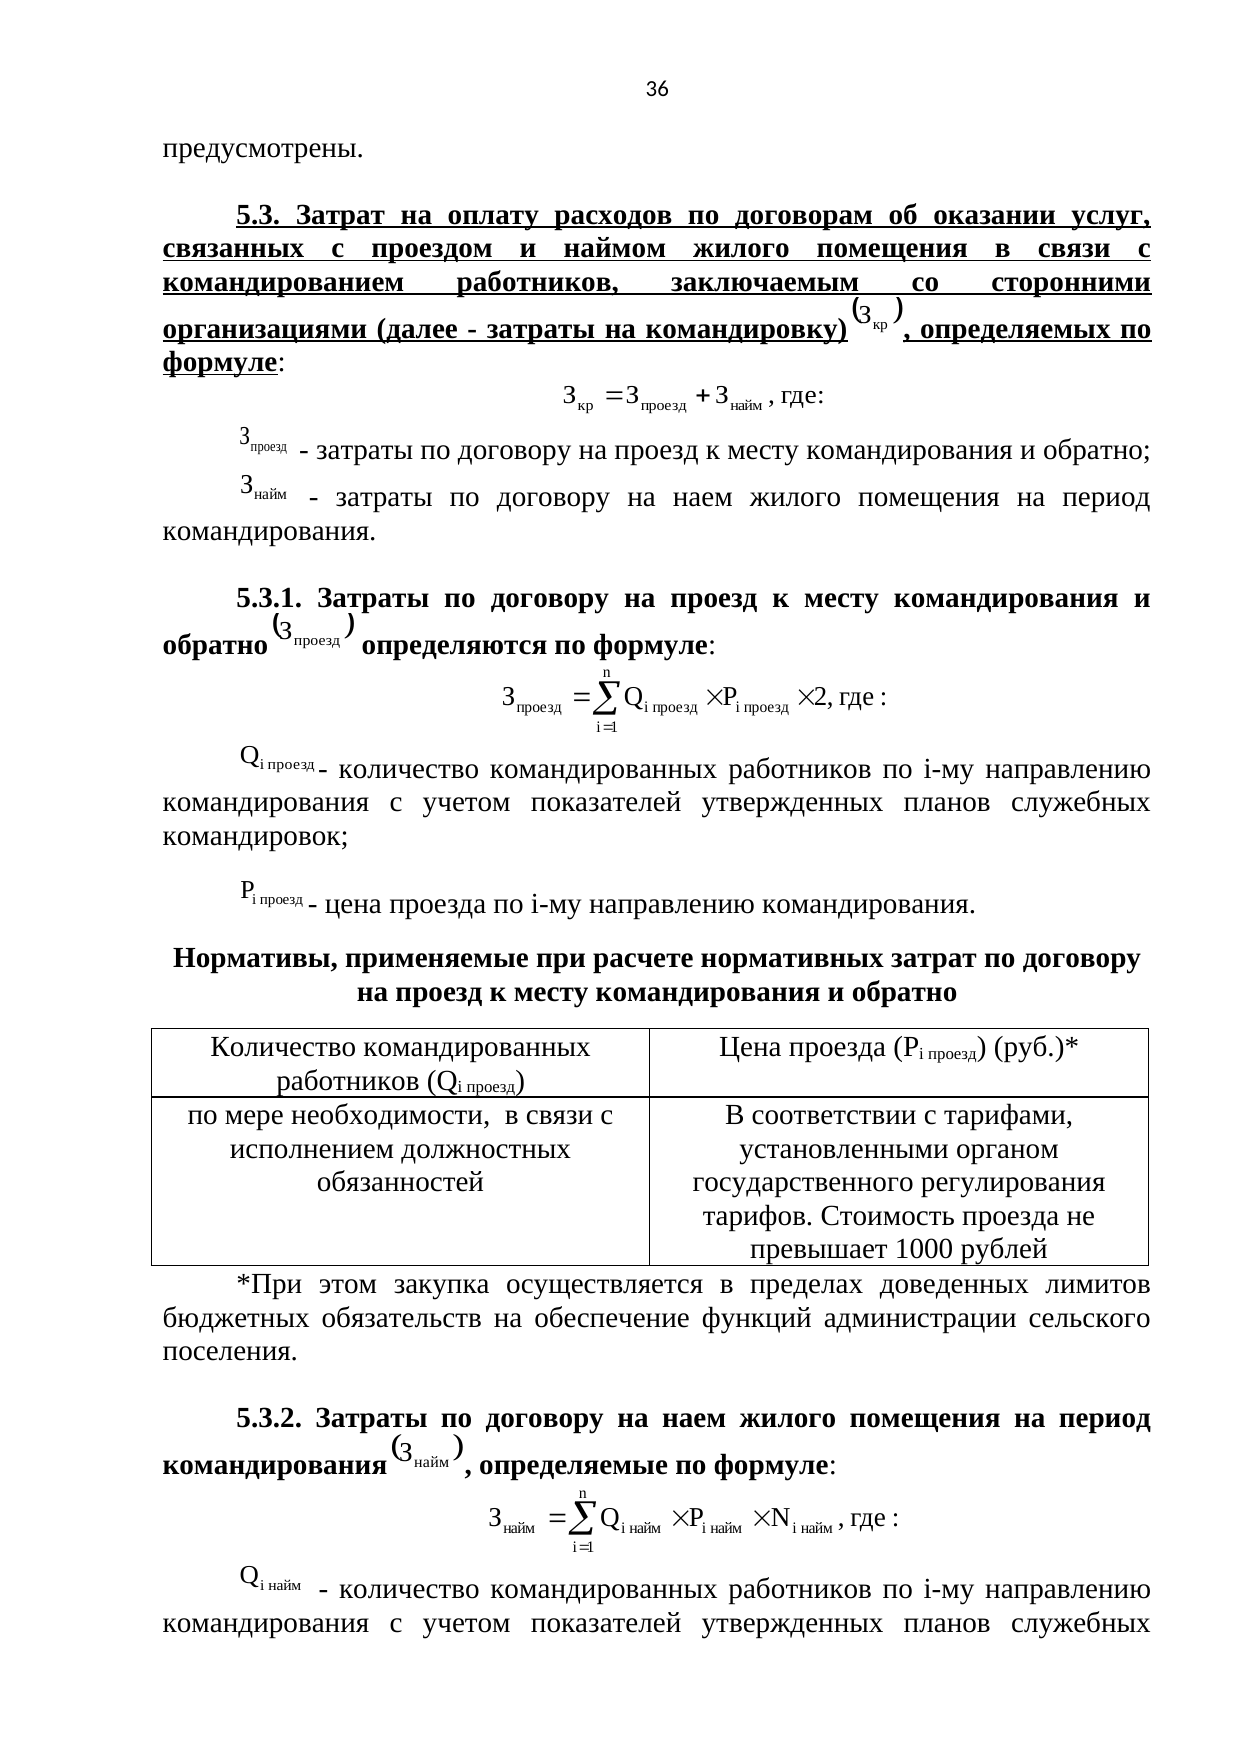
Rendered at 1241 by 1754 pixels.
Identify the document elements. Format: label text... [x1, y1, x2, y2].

table_header Цена проезда (Рi проезд) (руб.)* [650, 1029, 1148, 1096]
text - количество командированных работников по i-му направлению командирования с учетом показателей утвержденных планов служебных командировок; [162, 738, 1152, 852]
table_cell В соответствии с тарифами, установленными органом государственного регулирования тарифов. Стоимость проезда не превышает 1000 рублей [650, 1098, 1148, 1265]
text 5.3. Затрат на оплату расходов по договорам об оказании услуг, связанных с проездом и наймом жилого помещения в связи с командированием работников, заключаемым со сторонними организациями (далее - затраты на командировку), определяемых по формуле: [162, 294, 1152, 378]
text 5.3. Затрат на оплату расходов по договорам об оказании услуг, связанных с проездом и наймом жилого помещения в связи с командированием работников, заключаемым со сторонними организациями (далее - затраты на командировку), определяемых по формуле: [162, 197, 1152, 293]
table_cell по мере необходимости, в связи с исполнением должностных обязанностей [152, 1098, 649, 1265]
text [162, 1558, 1152, 1638]
text Нормативы, применяемые при расчете нормативных затрат по договору на проезд к месту командирования и обратно [162, 940, 1152, 1007]
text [162, 130, 1152, 163]
text 5.3.1. Затраты по договору на проезд к месту командирования и обратно определяются по формуле: [162, 580, 1152, 660]
text - цена проезда по i-му направлению командирования. [162, 872, 1152, 919]
text 5.3.2. Затраты по договору на наем жилого помещения на период командирования, определяемые по формуле: [162, 1400, 1152, 1481]
text - затраты по договору на проезд к месту командирования и обратно; [162, 419, 1152, 466]
text - затраты по договору на наем жилого помещения на период командирования. [162, 466, 1152, 546]
table_header Количество командированных работников (Qi проезд) [152, 1029, 649, 1096]
text *При этом закупка осуществляется в пределах доведенных лимитов бюджетных обязательств на обеспечение функций администрации сельского поселения. [162, 1266, 1152, 1367]
